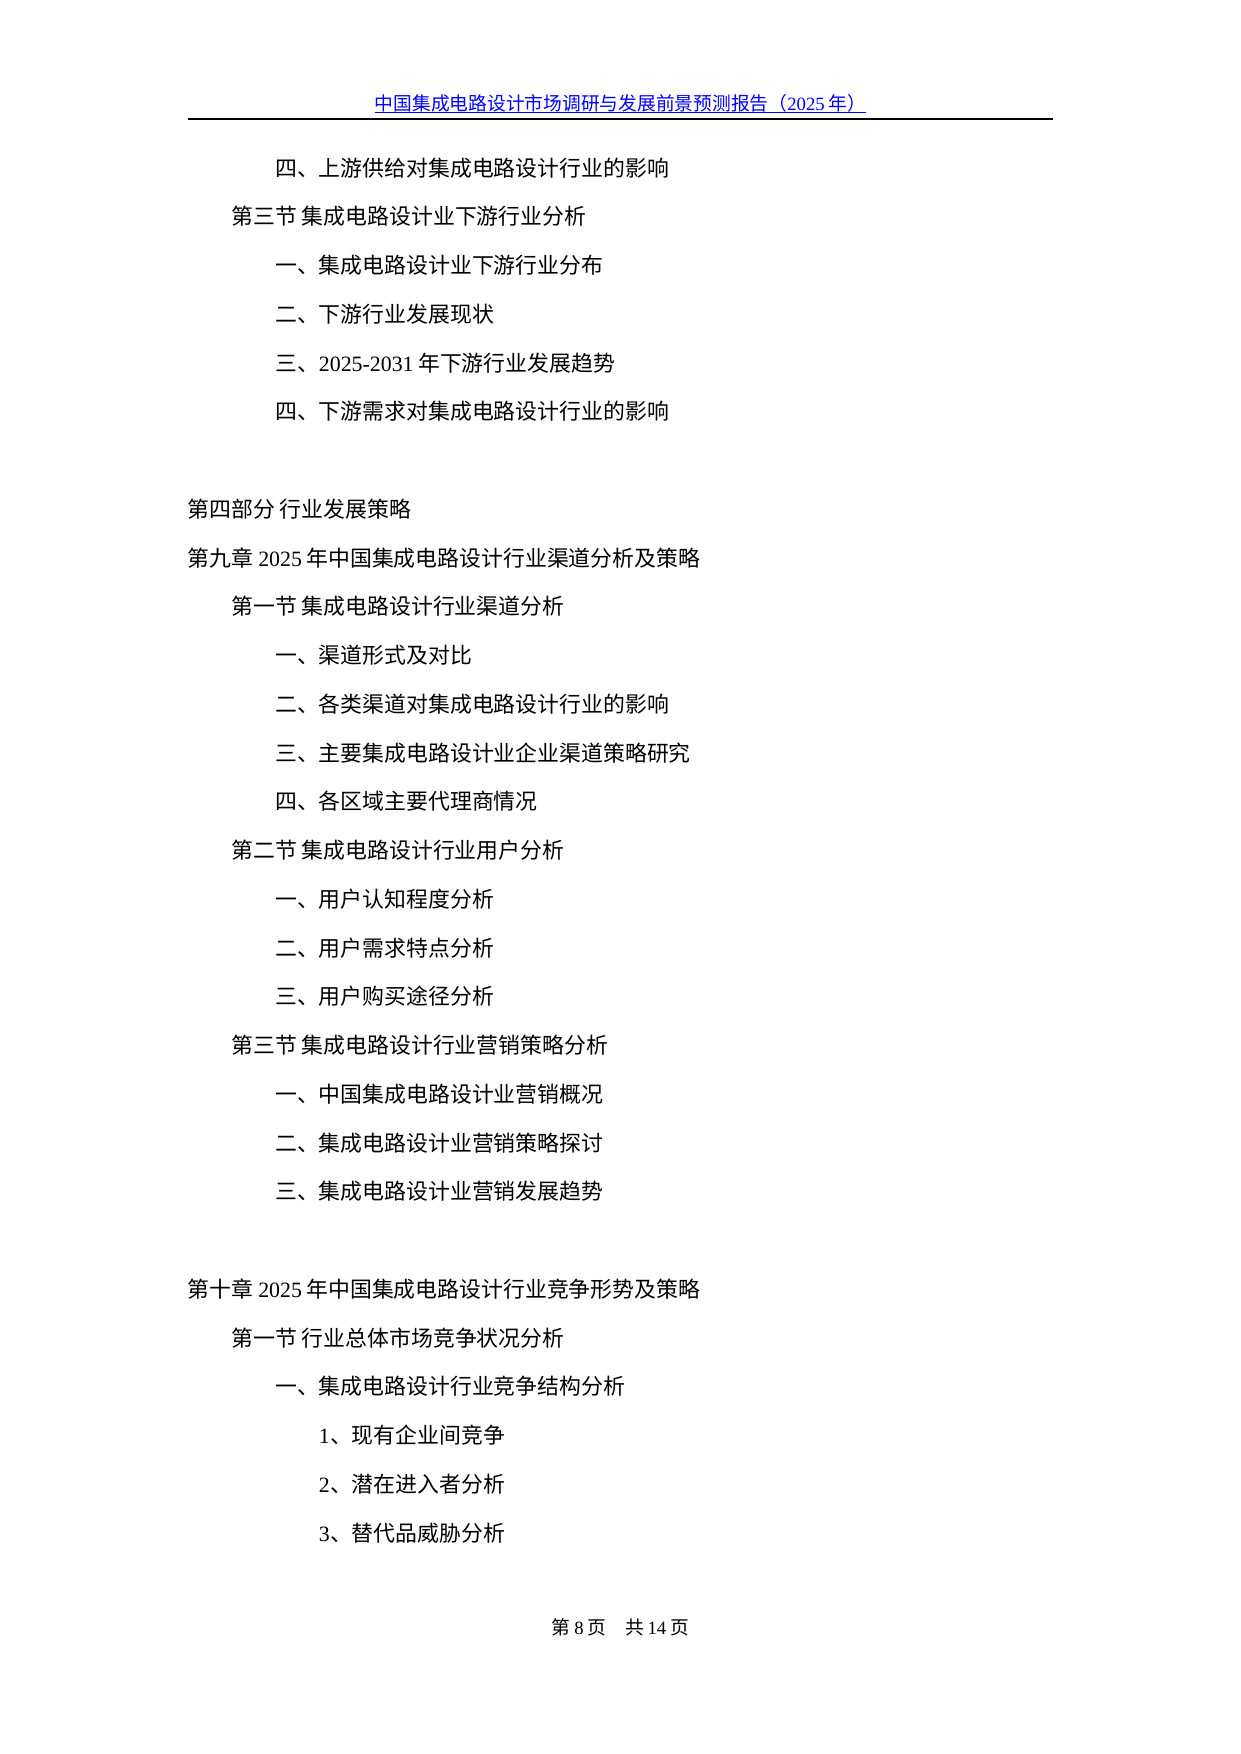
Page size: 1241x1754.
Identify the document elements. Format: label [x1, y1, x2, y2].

text [187, 150, 1053, 1548]
